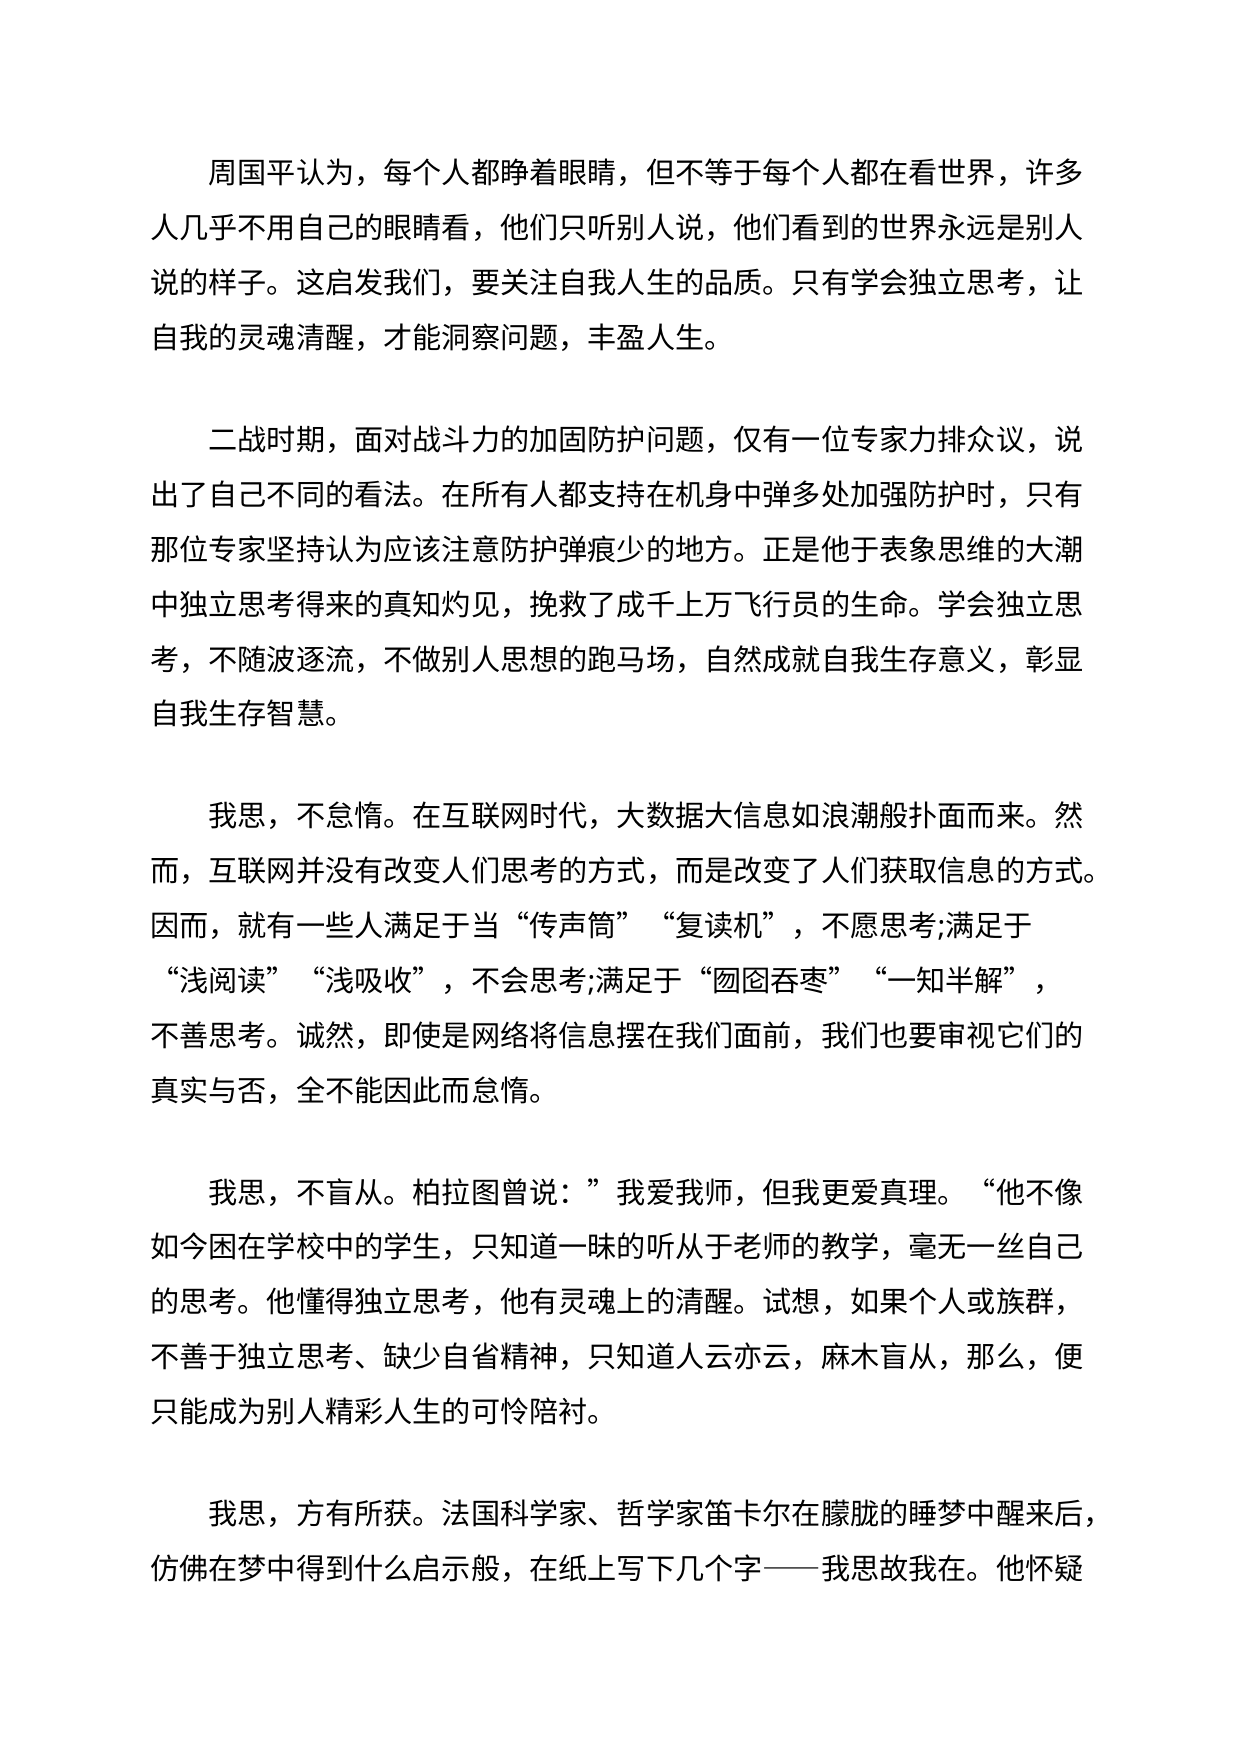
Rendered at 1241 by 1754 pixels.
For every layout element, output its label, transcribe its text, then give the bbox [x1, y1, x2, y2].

text 二战时期，面对战斗力的加固防护问题，仅有一位专家力排众议，说出了自己不同的看法。在所有人都支持在机身中弹多处加强防护时，只有那位专家坚持认为应该注意防护弹痕少的地方。正是他于表象思维的大潮中独立思考得来的真知灼见，挽救了成千上万飞行员的生命。学会独立思考，不随波逐流，不做别人思想的跑马场，自然成就自我生存意义，彰显自我生存智慧。 [150, 416, 1090, 733]
text 周国平认为，每个人都睁着眼睛，但不等于每个人都在看世界，许多人几乎不用自己的眼睛看，他们只听别人说，他们看到的世界永远是别人说的样子。这启发我们，要关注自我人生的品质。只有学会独立思考，让自我的灵魂清醒，才能洞察问题，丰盈人生。 [150, 150, 1090, 357]
text 我思，不盲从。柏拉图曾说：”我爱我师，但我更爱真理。“他不像如今困在学校中的学生，只知道一昧的听从于老师的教学，毫无一丝自己的思考。他懂得独立思考，他有灵魂上的清醒。试想，如果个人或族群，不善于独立思考、缺少自省精神，只知道人云亦云，麻木盲从，那么，便只能成为别人精彩人生的可怜陪衬。 [150, 1169, 1090, 1431]
text 我思，不怠惰。在互联网时代，大数据大信息如浪潮般扑面而来。然而，互联网并没有改变人们思考的方式，而是改变了人们获取信息的方式。因而，就有一些人满足于当“传声筒”“复读机”，不愿思考;满足于“浅阅读”“浅吸收”，不会思考;满足于“囫囵吞枣”“一知半解”，不善思考。诚然，即使是网络将信息摆在我们面前，我们也要审视它们的真实与否，全不能因此而怠惰。 [150, 793, 1090, 1110]
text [150, 1491, 1090, 1588]
